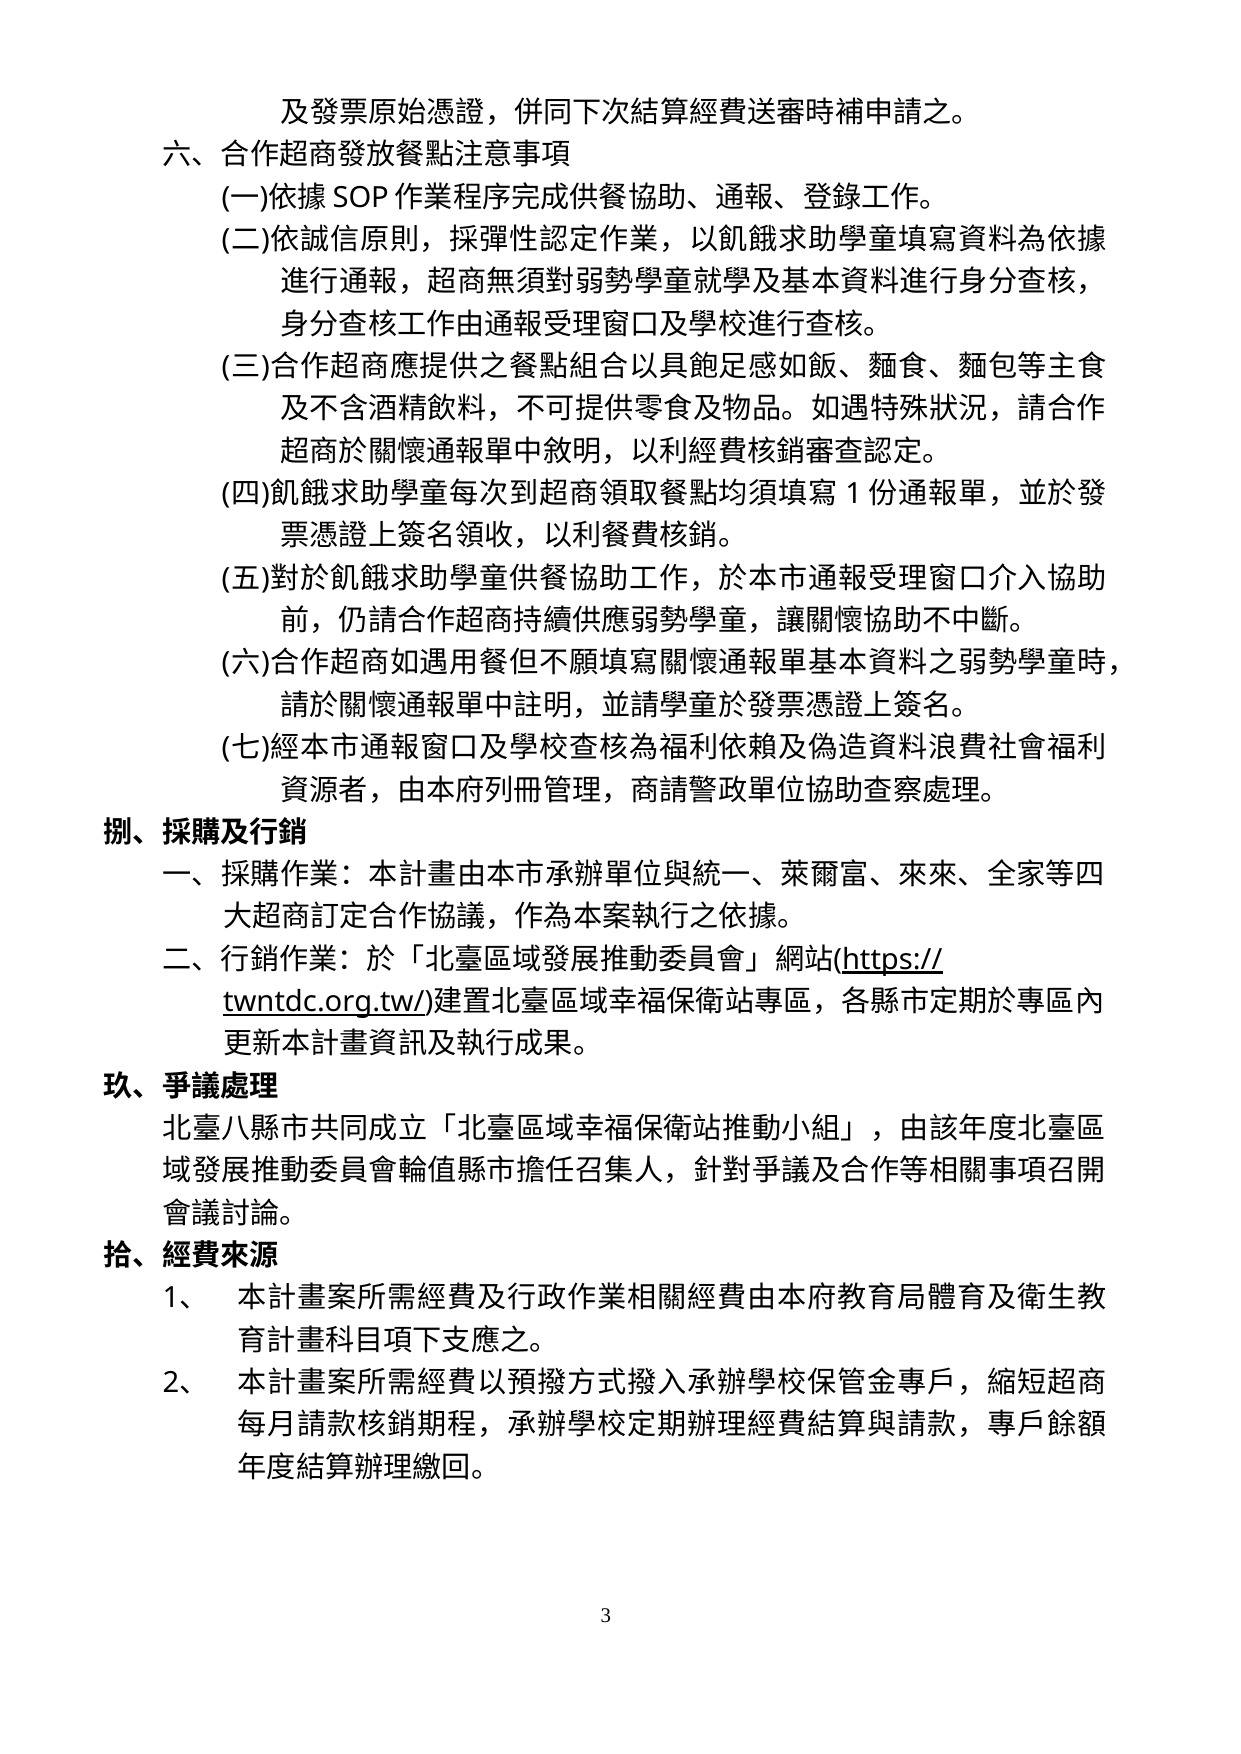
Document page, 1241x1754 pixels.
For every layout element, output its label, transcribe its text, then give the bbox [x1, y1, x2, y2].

list 本計畫案所需經費以預撥方式撥入承辦學校保管金專戶，縮短超商每月請款核銷期程，承辦學校定期辦理經費結算與請款，專戶餘額年度結算辦理繳回。 [162, 1358, 1107, 1485]
text 捌、採購及行銷 [103, 808, 1107, 851]
text 拾、經費來源 [103, 1231, 1107, 1274]
text (七)經本市通報窗口及學校查核為福利依賴及偽造資料浪費社會福利資源者，由本府列冊管理，商請警政單位協助查察處理。 [221, 724, 1107, 808]
text 一、採購作業：本計畫由本市承辦單位與統一、萊爾富、來來、全家等四大超商訂定合作協議，作為本案執行之依據。 [162, 851, 1107, 935]
text (一)依據SOP作業程序完成供餐協助、通報、登錄工作。 [221, 173, 1107, 216]
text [220, 89, 1107, 131]
text (二)依誠信原則，採彈性認定作業，以飢餓求助學童填寫資料為依據進行通報，超商無須對弱勢學童就學及基本資料進行身分查核，身分查核工作由通報受理窗口及學校進行查核。 [221, 216, 1107, 343]
text 六、合作超商發放餐點注意事項 [162, 131, 1107, 173]
text 北臺八縣市共同成立「北臺區域幸福保衛站推動小組」，由該年度北臺區域發展推動委員會輪值縣市擔任召集人，針對爭議及合作等相關事項召開會議討論。 [162, 1104, 1107, 1231]
text (四)飢餓求助學童每次到超商領取餐點均須填寫1份通報單，並於發票憑證上簽名領收，以利餐費核銷。 [221, 469, 1107, 554]
text (三)合作超商應提供之餐點組合以具飽足感如飯、麵食、麵包等主食及不含酒精飲料，不可提供零食及物品。如遇特殊狀況，請合作超商於關懷通報單中敘明，以利經費核銷審查認定。 [221, 343, 1107, 469]
text (六)合作超商如遇用餐但不願填寫關懷通報單基本資料之弱勢學童時，請於關懷通報單中註明，並請學童於發票憑證上簽名。 [221, 639, 1107, 724]
list 本計畫案所需經費及行政作業相關經費由本府教育局體育及衛生教育計畫科目項下支應之。 [162, 1274, 1107, 1358]
text 玖、爭議處理 [103, 1062, 1107, 1104]
text 二、行銷作業：於「北臺區域發展推動委員會」網站(https://twntdc.org.tw/)建置北臺區域幸福保衛站專區，各縣市定期於專區內更新本計畫資訊及執行成果。 [162, 935, 1107, 1062]
text (五)對於飢餓求助學童供餐協助工作，於本市通報受理窗口介入協助前，仍請合作超商持續供應弱勢學童，讓關懷協助不中斷。 [221, 554, 1107, 639]
